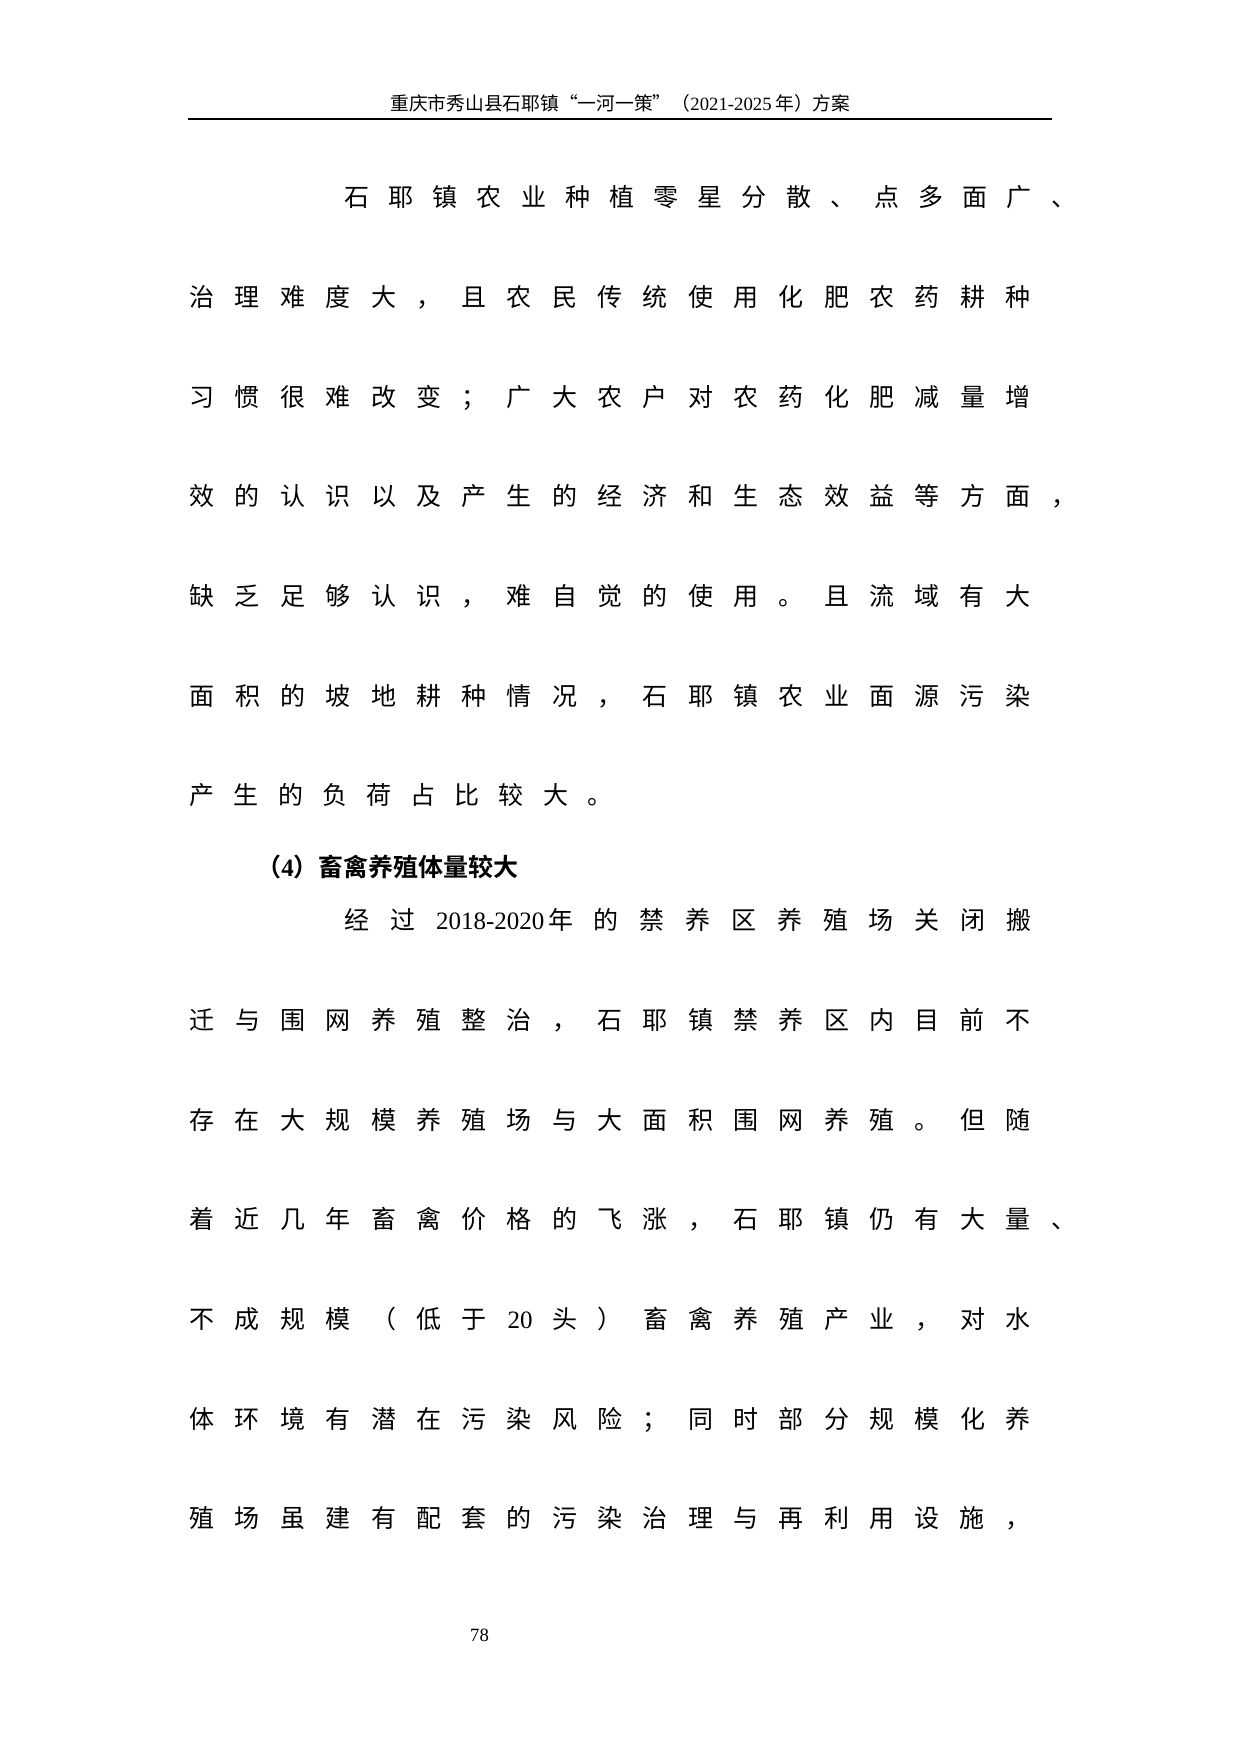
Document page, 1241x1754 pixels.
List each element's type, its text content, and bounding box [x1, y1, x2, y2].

text 石耶镇农业种植零星分散、点多面广、治理难度大，且农民传统使用化肥农药耕种习惯很难改变；广大农户对农药化肥减量增效的认识以及产生的经济和生态效益等方面，缺乏足够认识，难自觉的使用。且流域有大面积的坡地耕种情况，石耶镇农业面源污染产生的负荷占比较大。 [189, 162, 1051, 827]
text （4）畜禽养殖体量较大 [189, 847, 1051, 883]
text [189, 886, 1051, 1550]
